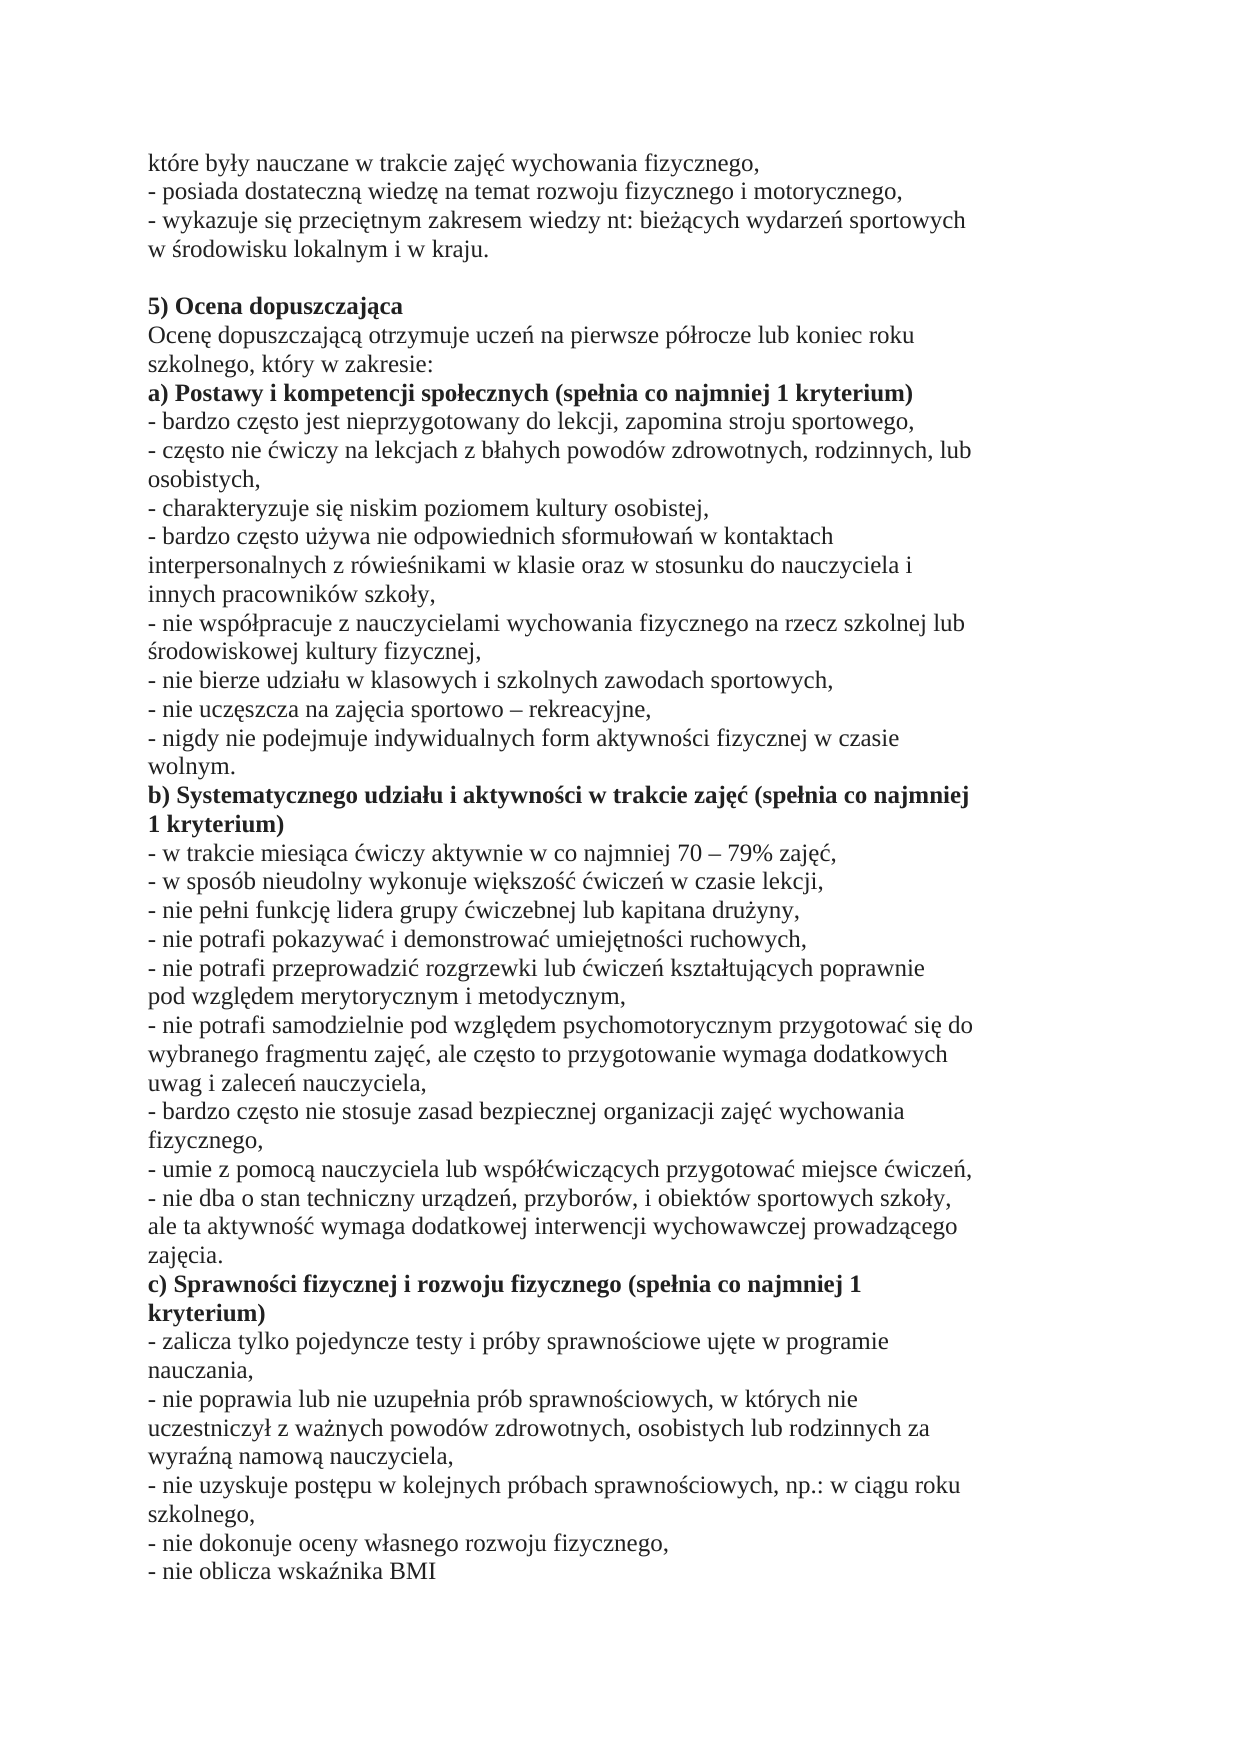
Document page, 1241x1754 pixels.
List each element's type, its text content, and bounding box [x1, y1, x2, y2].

text ale ta aktywność wymaga dodatkowej interwencji wychowawczej prowadzącego [148, 1211, 1093, 1240]
text - nie dokonuje oceny własnego rozwoju fizycznego, [148, 1528, 1093, 1556]
text które były nauczane w trakcie zajęć wychowania fizycznego, [148, 148, 1093, 176]
text - bardzo często nie stosuje zasad bezpiecznej organizacji zajęć wychowania [148, 1096, 1093, 1125]
text - często nie ćwiczy na lekcjach z błahych powodów zdrowotnych, rodzinnych, lub [148, 435, 1093, 464]
text 5) Ocena dopuszczająca [148, 291, 1093, 320]
text wolnym. [148, 751, 1093, 780]
text - nie potrafi pokazywać i demonstrować umiejętności ruchowych, [148, 924, 1093, 953]
text osobistych, [148, 464, 1093, 493]
text a) Postawy i kompetencji społecznych (spełnia co najmniej 1 kryterium) [148, 378, 1093, 406]
text - nie bierze udziału w klasowych i szkolnych zawodach sportowych, [148, 665, 1093, 694]
text pod względem merytorycznym i metodycznym, [148, 981, 1093, 1010]
text fizycznego, [148, 1125, 1093, 1154]
text - nie dba o stan techniczny urządzeń, przyborów, i obiektów sportowych szkoły, [148, 1183, 1093, 1211]
text zajęcia. [148, 1240, 1093, 1269]
text środowiskowej kultury fizycznej, [148, 636, 1093, 665]
text - nie uzyskuje postępu w kolejnych próbach sprawnościowych, np.: w ciągu roku [148, 1470, 1093, 1499]
text 1 kryterium) [148, 809, 1093, 838]
text - wykazuje się przeciętnym zakresem wiedzy nt: bieżących wydarzeń sportowych [148, 205, 1093, 234]
text - nie współpracuje z nauczycielami wychowania fizycznego na rzecz szkolnej lub [148, 608, 1093, 636]
text - umie z pomocą nauczyciela lub współćwiczących przygotować miejsce ćwiczeń, [148, 1154, 1093, 1183]
text - nigdy nie podejmuje indywidualnych form aktywności fizycznej w czasie [148, 723, 1093, 751]
text uwag i zaleceń nauczyciela, [148, 1068, 1093, 1096]
text - bardzo często używa nie odpowiednich sformułowań w kontaktach [148, 521, 1093, 550]
text Ocenę dopuszczającą otrzymuje uczeń na pierwsze półrocze lub koniec roku [148, 320, 1093, 349]
text nauczania, [148, 1355, 1093, 1384]
text wyraźną namową nauczyciela, [148, 1441, 1093, 1470]
text szkolnego, [148, 1499, 1093, 1528]
text - charakteryzuje się niskim poziomem kultury osobistej, [148, 493, 1093, 521]
text szkolnego, który w zakresie: [148, 349, 1093, 378]
text - nie pełni funkcję lidera grupy ćwiczebnej lub kapitana drużyny, [148, 895, 1093, 924]
text - bardzo często jest nieprzygotowany do lekcji, zapomina stroju sportowego, [148, 406, 1093, 435]
text - nie potrafi samodzielnie pod względem psychomotorycznym przygotować się do [148, 1010, 1093, 1039]
text interpersonalnych z rówieśnikami w klasie oraz w stosunku do nauczyciela i [148, 550, 1093, 579]
text - w trakcie miesiąca ćwiczy aktywnie w co najmniej 70 – 79% zajęć, [148, 838, 1093, 866]
text c) Sprawności fizycznej i rozwoju fizycznego (spełnia co najmniej 1 [148, 1269, 1093, 1298]
text wybranego fragmentu zajęć, ale często to przygotowanie wymaga dodatkowych [148, 1039, 1093, 1068]
text innych pracowników szkoły, [148, 579, 1093, 608]
text uczestniczył z ważnych powodów zdrowotnych, osobistych lub rodzinnych za [148, 1413, 1093, 1441]
text - nie potrafi przeprowadzić rozgrzewki lub ćwiczeń kształtujących poprawnie [148, 953, 1093, 981]
text kryterium) [148, 1298, 1093, 1326]
text - posiada dostateczną wiedzę na temat rozwoju fizycznego i motorycznego, [148, 176, 1093, 205]
text - w sposób nieudolny wykonuje większość ćwiczeń w czasie lekcji, [148, 866, 1093, 895]
text w środowisku lokalnym i w kraju. [148, 234, 1093, 263]
text - nie oblicza wskaźnika BMI [148, 1556, 1093, 1585]
text b) Systematycznego udziału i aktywności w trakcie zajęć (spełnia co najmniej [148, 780, 1093, 809]
text - nie uczęszcza na zajęcia sportowo – rekreacyjne, [148, 694, 1093, 723]
text - zalicza tylko pojedyncze testy i próby sprawnościowe ujęte w programie [148, 1326, 1093, 1355]
text - nie poprawia lub nie uzupełnia prób sprawnościowych, w których nie [148, 1384, 1093, 1413]
